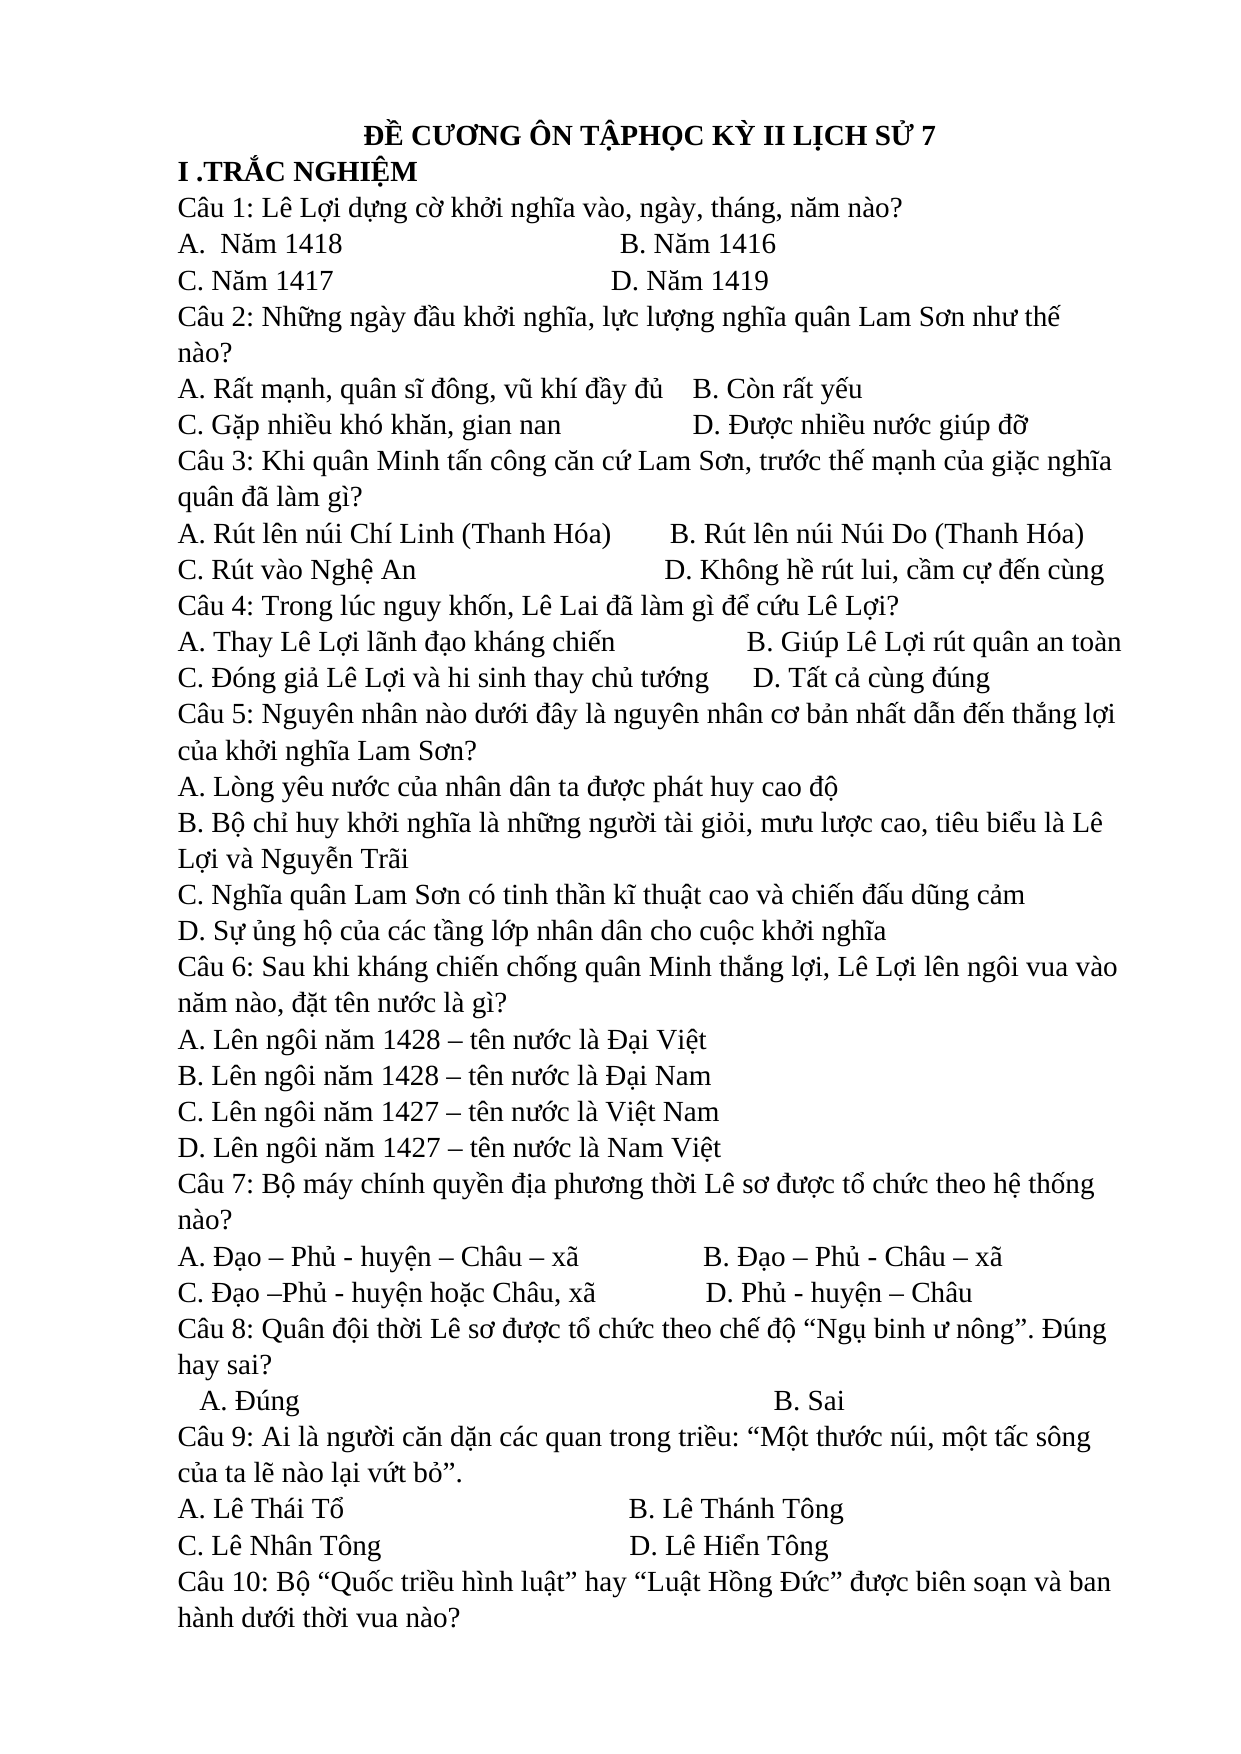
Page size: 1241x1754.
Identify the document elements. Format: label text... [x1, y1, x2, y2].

text A. Lòng yêu nước của nhân dân ta được phát huy cao độ [177, 769, 1122, 802]
text A. Năm 1418 B. Năm 1416 [177, 227, 1122, 260]
text Câu 10: Bộ “Quốc triều hình luật” hay “Luật Hồng Đức” được biên soạn và ban hành dưới thời vua nào? [177, 1564, 1122, 1634]
text C. Nghĩa quân Lam Sơn có tinh thần kĩ thuật cao và chiến đấu dũng cảm [177, 877, 1122, 911]
text A. Lên ngôi năm 1428 – tên nước là Đại Việt [177, 1022, 1122, 1055]
text A. Lê Thái Tổ B. Lê Thánh Tông [177, 1492, 1122, 1525]
text Câu 2: Những ngày đầu khởi nghĩa, lực lượng nghĩa quân Lam Sơn như thế nào? [177, 299, 1122, 368]
text Câu 7: Bộ máy chính quyền địa phương thời Lê sơ được tổ chức theo hệ thống nào? [177, 1166, 1122, 1236]
text Câu 9: Ai là người căn dặn các quan trong triều: “Một thước núi, một tấc sông của ta lẽ nào lại vứt bỏ”. [177, 1419, 1122, 1489]
text ĐỀ CƯƠNG ÔN TẬPHỌC KỲ II LỊCH SỬ 7 [177, 118, 1122, 152]
text Câu 8: Quân đội thời Lê sơ được tổ chức theo chế độ “Ngụ binh ư nông”. Đúng hay sai? [177, 1311, 1122, 1381]
text B. Lên ngôi năm 1428 – tên nước là Đại Nam [177, 1058, 1122, 1091]
text A. Đúng B. Sai [177, 1383, 1122, 1417]
text A. Rút lên núi Chí Linh (Thanh Hóa) B. Rút lên núi Núi Do (Thanh Hóa) [177, 516, 1122, 549]
text D. Lên ngôi năm 1427 – tên nước là Nam Việt [177, 1130, 1122, 1164]
text C. Lê Nhân Tông D. Lê Hiển Tông [177, 1528, 1122, 1561]
text C. Lên ngôi năm 1427 – tên nước là Việt Nam [177, 1094, 1122, 1128]
text B. Bộ chỉ huy khởi nghĩa là những người tài giỏi, mưu lược cao, tiêu biểu là Lê Lợi và Nguyễn Trãi [177, 805, 1122, 874]
text A. Thay Lê Lợi lãnh đạo kháng chiến B. Giúp Lê Lợi rút quân an toàn [177, 624, 1122, 658]
text C. Rút vào Nghệ An D. Không hề rút lui, cầm cự đến cùng [177, 552, 1122, 585]
text A. Đạo – Phủ - huyện – Châu – xã B. Đạo – Phủ - Châu – xã [177, 1239, 1122, 1272]
text C. Gặp nhiều khó khăn, gian nan D. Được nhiều nước giúp đỡ [177, 407, 1122, 441]
text C. Đạo –Phủ - huyện hoặc Châu, xã D. Phủ - huyện – Châu [177, 1275, 1122, 1308]
text Câu 4: Trong lúc nguy khốn, Lê Lai đã làm gì để cứu Lê Lợi? [177, 588, 1122, 622]
text Câu 1: Lê Lợi dựng cờ khởi nghĩa vào, ngày, tháng, năm nào? [177, 190, 1122, 224]
text A. Rất mạnh, quân sĩ đông, vũ khí đầy đủ B. Còn rất yếu [177, 371, 1122, 405]
text Câu 3: Khi quân Minh tấn công căn cứ Lam Sơn, trước thế mạnh của giặc nghĩa quân đã làm gì? [177, 443, 1122, 513]
text C. Năm 1417 D. Năm 1419 [177, 263, 1122, 296]
text Câu 5: Nguyên nhân nào dưới đây là nguyên nhân cơ bản nhất dẫn đến thắng lợi của khởi nghĩa Lam Sơn? [177, 696, 1122, 766]
text D. Sự ủng hộ của các tầng lớp nhân dân cho cuộc khởi nghĩa [177, 913, 1122, 947]
text Câu 6: Sau khi kháng chiến chống quân Minh thắng lợi, Lê Lợi lên ngôi vua vào năm nào, đặt tên nước là gì? [177, 949, 1122, 1019]
text C. Đóng giả Lê Lợi và hi sinh thay chủ tướng D. Tất cả cùng đúng [177, 660, 1122, 694]
text I .TRẮC NGHIỆM [177, 154, 1122, 188]
